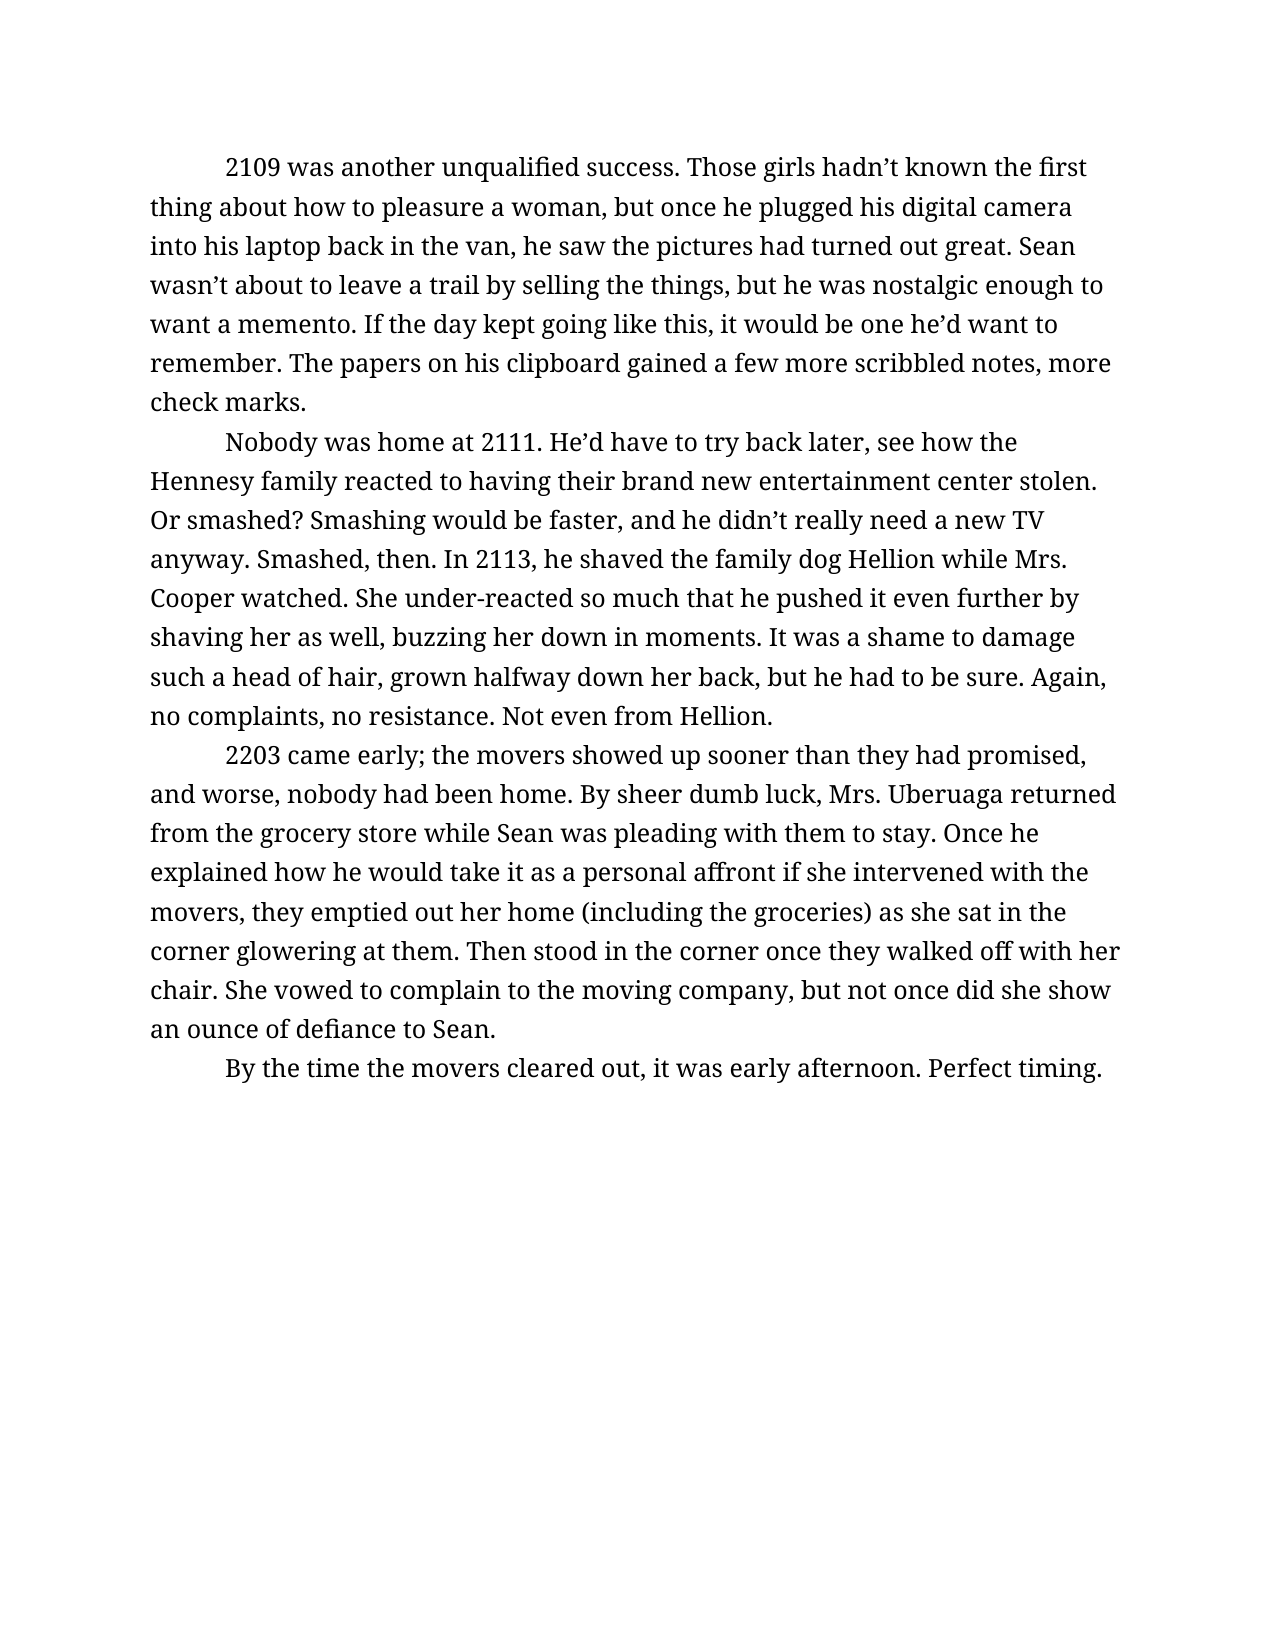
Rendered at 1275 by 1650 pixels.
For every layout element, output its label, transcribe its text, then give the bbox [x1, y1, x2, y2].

text Nobody was home at 2111. He’d have to try back later, see how the Hennesy family reacted to having their brand new entertainment center stolen. Or smashed? Smashing would be faster, and he didn’t really need a new TV anyway. Smashed, then. In 2113, he shaved the family dog Hellion while Mrs. Cooper watched. She under-reacted so much that he pushed it even further by shaving her as well, buzzing her down in moments. It was a shame to damage such a head of hair, grown halfway down her back, but he had to be sure. Again, no complaints, no resistance. Not even from Hellion. [150, 424, 1125, 732]
text By the time the movers cleared out, it was early afternoon. Perfect timing. [150, 1051, 1125, 1085]
text 2203 came early; the movers showed up sooner than they had promised, and worse, nobody had been home. By sheer dumb luck, Mrs. Uberuaga returned from the grocery store while Sean was pleading with them to stay. Once he explained how he would take it as a personal affront if she intervened with the movers, they emptied out her home (including the groceries) as she sat in the corner glowering at them. Then stood in the corner once they walked off with her chair. She vowed to complain to the moving company, but not once did she show an ounce of defiance to Sean. [150, 737, 1125, 1046]
text 2109 was another unqualified success. Those girls hadn’t known the first thing about how to pleasure a woman, but once he plugged his digital camera into his laptop back in the van, he saw the pictures had turned out great. Sean wasn’t about to leave a trail by selling the things, but he was nostalgic enough to want a memento. If the day kept going like this, it would be one he’d want to remember. The papers on his clipboard gained a few more scribbled notes, more check marks. [150, 150, 1125, 419]
